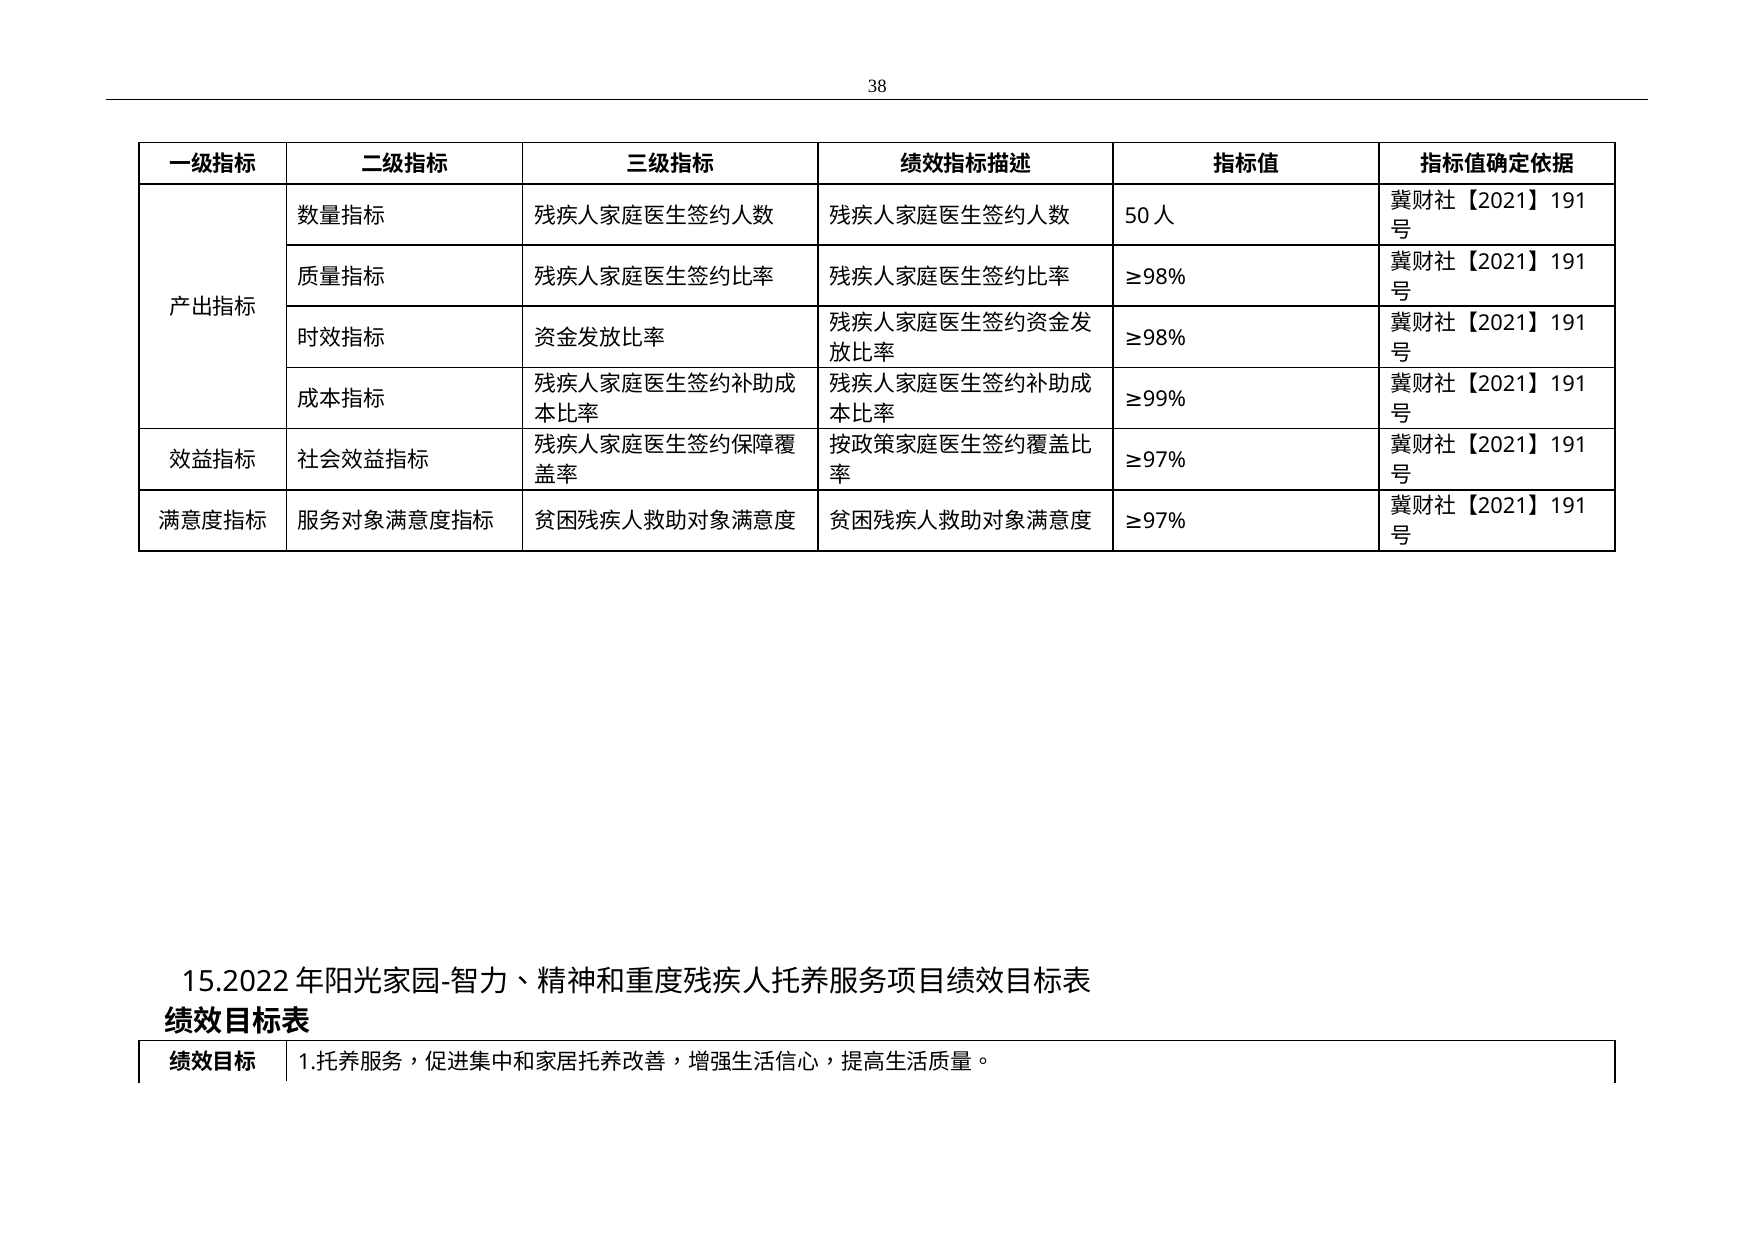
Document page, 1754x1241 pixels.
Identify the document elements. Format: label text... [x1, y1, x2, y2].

table_cell 冀财社【2021】191号 [1380, 491, 1614, 550]
table_header 绩效目标 [140, 1041, 286, 1081]
table_cell 残疾人家庭医生签约人数 [819, 185, 1112, 244]
table_cell 残疾人家庭医生签约比率 [819, 246, 1112, 305]
table_cell 残疾人家庭医生签约比率 [523, 246, 817, 305]
table_cell ≥98% [1114, 307, 1378, 367]
text 绩效目标表 [106, 1000, 1648, 1040]
table_cell 冀财社【2021】191号 [1380, 429, 1614, 489]
table_header 二级指标 [287, 143, 522, 183]
table_cell 贫困残疾人救助对象满意度 [819, 491, 1112, 550]
table_cell 服务对象满意度指标 [287, 491, 522, 550]
table_header 1.托养服务，促进集中和家居托养改善，增强生活信心，提高生活质量。 [287, 1041, 1614, 1081]
text 15.2022年阳光家园-智力、精神和重度残疾人托养服务项目绩效目标表 [106, 960, 1648, 1000]
table_cell 冀财社【2021】191号 [1380, 246, 1614, 305]
table_cell 残疾人家庭医生签约人数 [523, 185, 817, 244]
table_header 指标值 [1114, 143, 1378, 183]
table_cell 产出指标 [140, 185, 286, 428]
table_cell 时效指标 [287, 307, 522, 367]
table_header 三级指标 [523, 143, 817, 183]
table_cell 冀财社【2021】191号 [1380, 185, 1614, 244]
table_cell 满意度指标 [140, 491, 286, 550]
table_cell 冀财社【2021】191号 [1380, 368, 1614, 428]
table_cell 残疾人家庭医生签约补助成本比率 [819, 368, 1112, 428]
table_cell 贫困残疾人救助对象满意度 [523, 491, 817, 550]
table_cell ≥97% [1114, 491, 1378, 550]
table_cell ≥99% [1114, 368, 1378, 428]
table_header 绩效指标描述 [819, 143, 1112, 183]
table_cell 冀财社【2021】191号 [1380, 307, 1614, 367]
table_cell ≥98% [1114, 246, 1378, 305]
table_cell 质量指标 [287, 246, 522, 305]
table_cell 社会效益指标 [287, 429, 522, 489]
table_header 一级指标 [140, 143, 286, 183]
table_cell 资金发放比率 [523, 307, 817, 367]
table_cell 残疾人家庭医生签约资金发放比率 [819, 307, 1112, 367]
table_cell 残疾人家庭医生签约补助成本比率 [523, 368, 817, 428]
table_cell ≥97% [1114, 429, 1378, 489]
table_cell 成本指标 [287, 368, 522, 428]
table_cell 数量指标 [287, 185, 522, 244]
table_cell 效益指标 [140, 429, 286, 489]
table_header 指标值确定依据 [1380, 143, 1614, 183]
table_cell 残疾人家庭医生签约保障覆盖率 [523, 429, 817, 489]
table_cell 50人 [1114, 185, 1378, 244]
table_cell 按政策家庭医生签约覆盖比率 [819, 429, 1112, 489]
